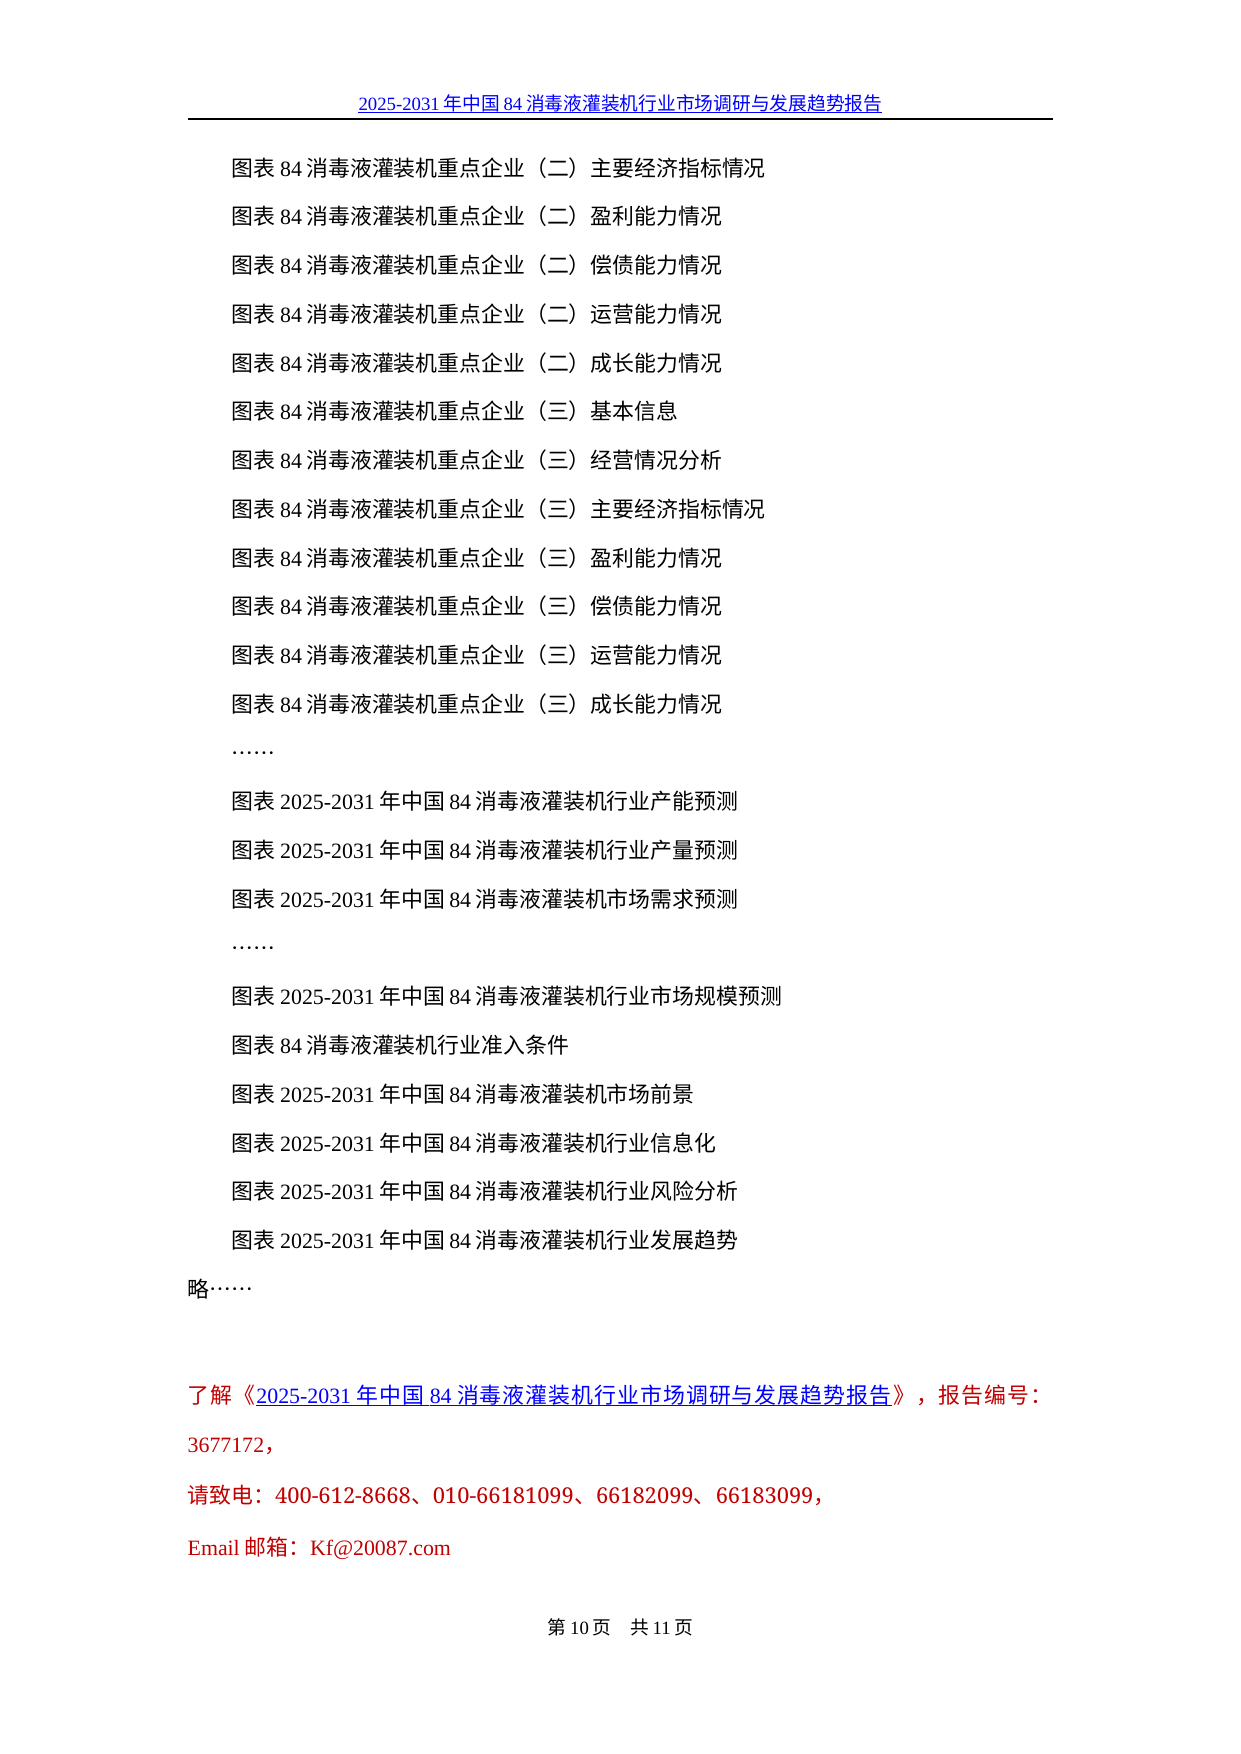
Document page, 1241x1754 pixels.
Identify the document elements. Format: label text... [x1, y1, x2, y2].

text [187, 150, 1053, 1304]
text 了解《2025-2031年中国84消毒液灌装机行业市场调研与发展趋势报告》，报告编号：3677172， [187, 1378, 1053, 1459]
text Email邮箱：Kf@20087.com [187, 1530, 1053, 1562]
text 请致电：400-612-8668、010-66181099、66182099、66183099， [187, 1478, 1053, 1511]
